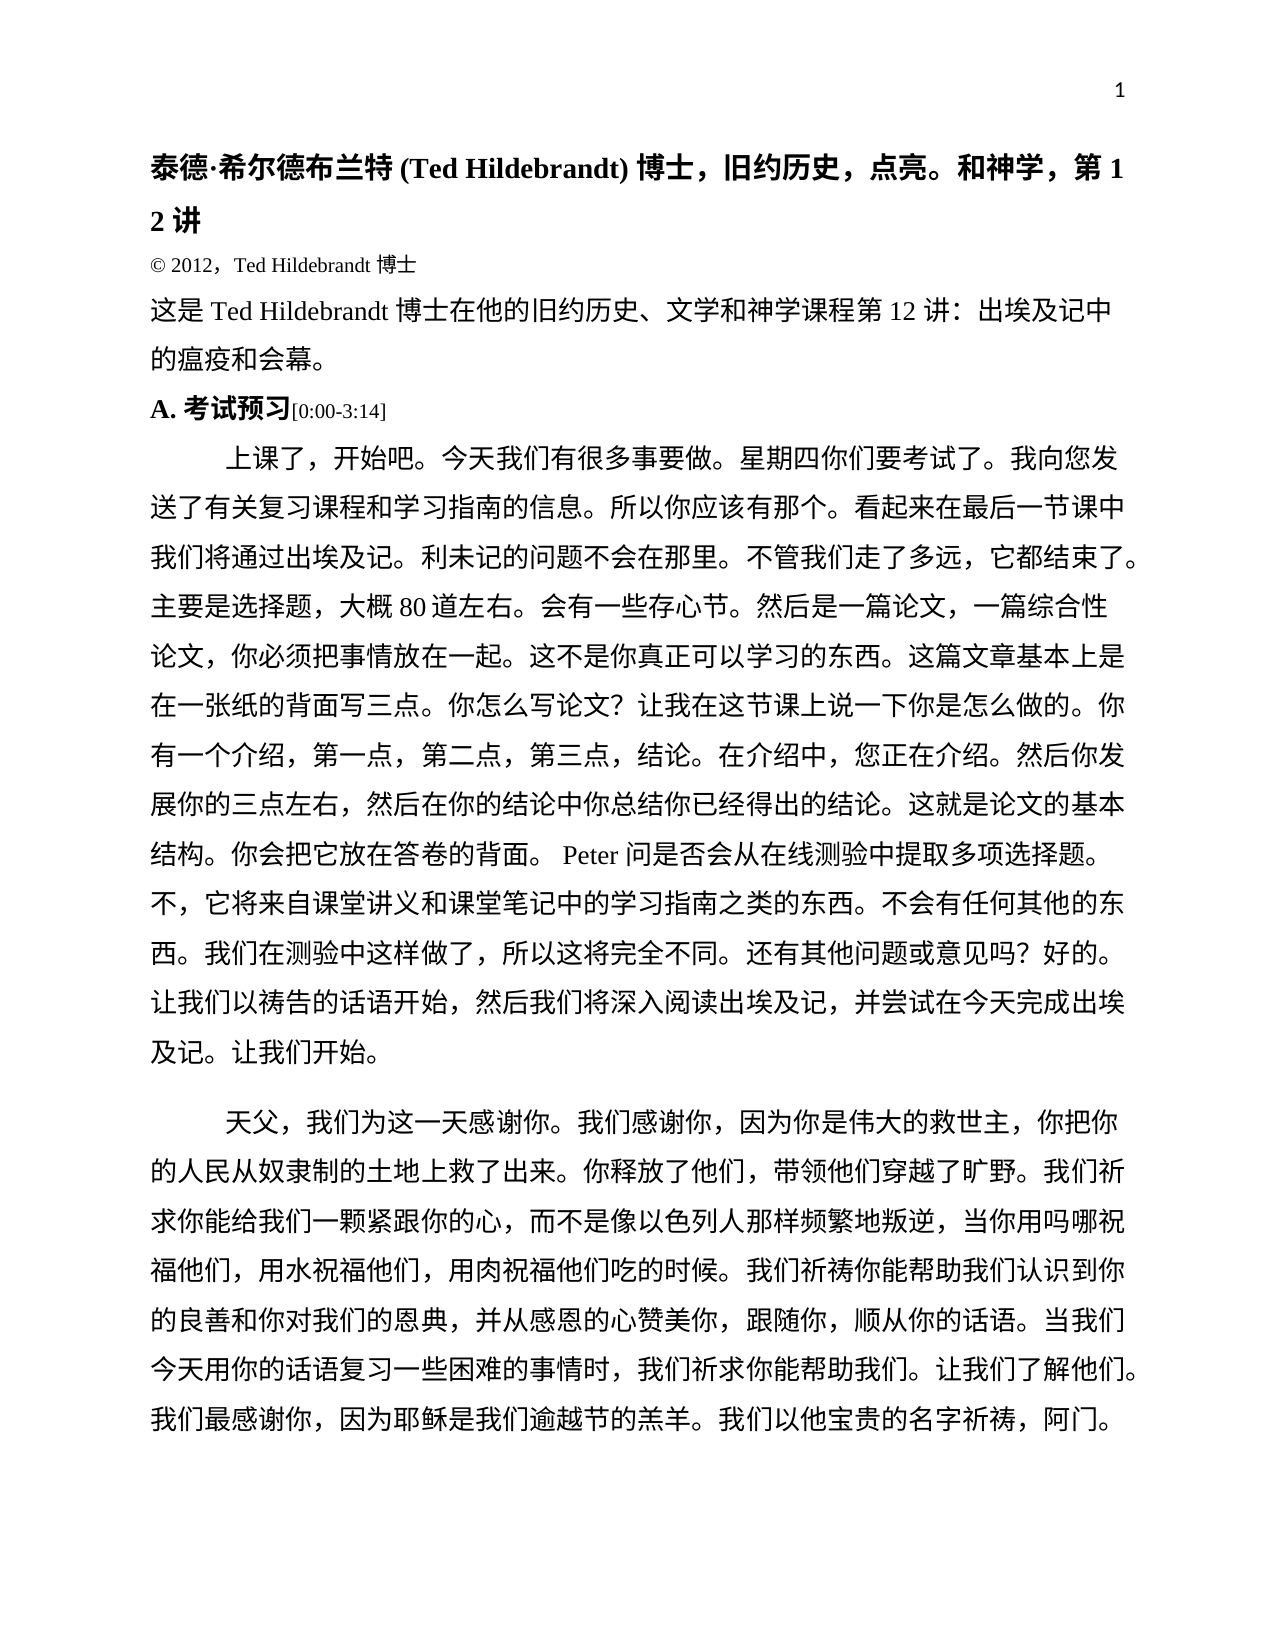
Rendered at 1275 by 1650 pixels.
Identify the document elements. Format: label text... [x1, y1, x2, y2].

text 天父，我们为这一天感谢你。我们感谢你，因为你是伟大的救世主，你把你的人民从奴隶制的土地上救了出来。你释放了他们，带领他们穿越了旷野。我们祈求你能给我们一颗紧跟你的心，而不是像以色列人那样频繁地叛逆，当你用吗哪祝福他们，用水祝福他们，用肉祝福他们吃的时候。我们祈祷你能帮助我们认识到你的良善和你对我们的恩典，并从感恩的心赞美你，跟随你，顺从你的话语。当我们今天用你的话语复习一些困难的事情时，我们祈求你能帮助我们。让我们了解他们。我们最感谢你，因为耶稣是我们逾越节的羔羊。我们以他宝贵的名字祈祷，阿门。 [150, 1106, 1125, 1436]
text 泰德·希尔德布兰特 (Ted Hildebrandt) 博士，旧约历史，点亮。和神学，第 12 讲 © 2012，Ted Hildebrandt 博士 这是 Ted Hildebrandt 博士在他的旧约历史、文学和神学课程第 12 讲：出埃及记中的瘟疫和会幕。 A. 考试预习[0:00-3:14] 上课了，开始吧。今天我们有很多事要做。星期四你们要考试了。我向您发送了有关复习课程和学习指南的信息。所以你应该有那个。看起来在最后一节课中我们将通过出埃及记。利未记的问题不会在那里。不管我们走了多远，它都结束了。主要是选择题，大概80道左右。会有一些存心节。然后是一篇论文，一篇综合性论文，你必须把事情放在一起。这不是你真正可以学习的东西。这篇文章基本上是在一张纸的背面写三点。你怎么写论文？让我在这节课上说一下你是怎么做的。你有一个介绍，第一点，第二点，第三点，结论。在介绍中，您正在介绍。然后你发展你的三点左右，然后在你的结论中你总结你已经得出的结论。这就是论文的基本结构。你会把它放在答卷的背面。 Peter 问是否会从在线测验中提取多项选择题。不，它将来自课堂讲义和课堂笔记中的学习指南之类的东西。不会有任何其他的东西。我们在测验中这样做了，所以这将完全不同。还有其他问题或意见吗？好的。让我们以祷告的话语开始，然后我们将深入阅读出埃及记，并尝试在今天完成出埃及记。让我们开始。 [150, 150, 1125, 1069]
